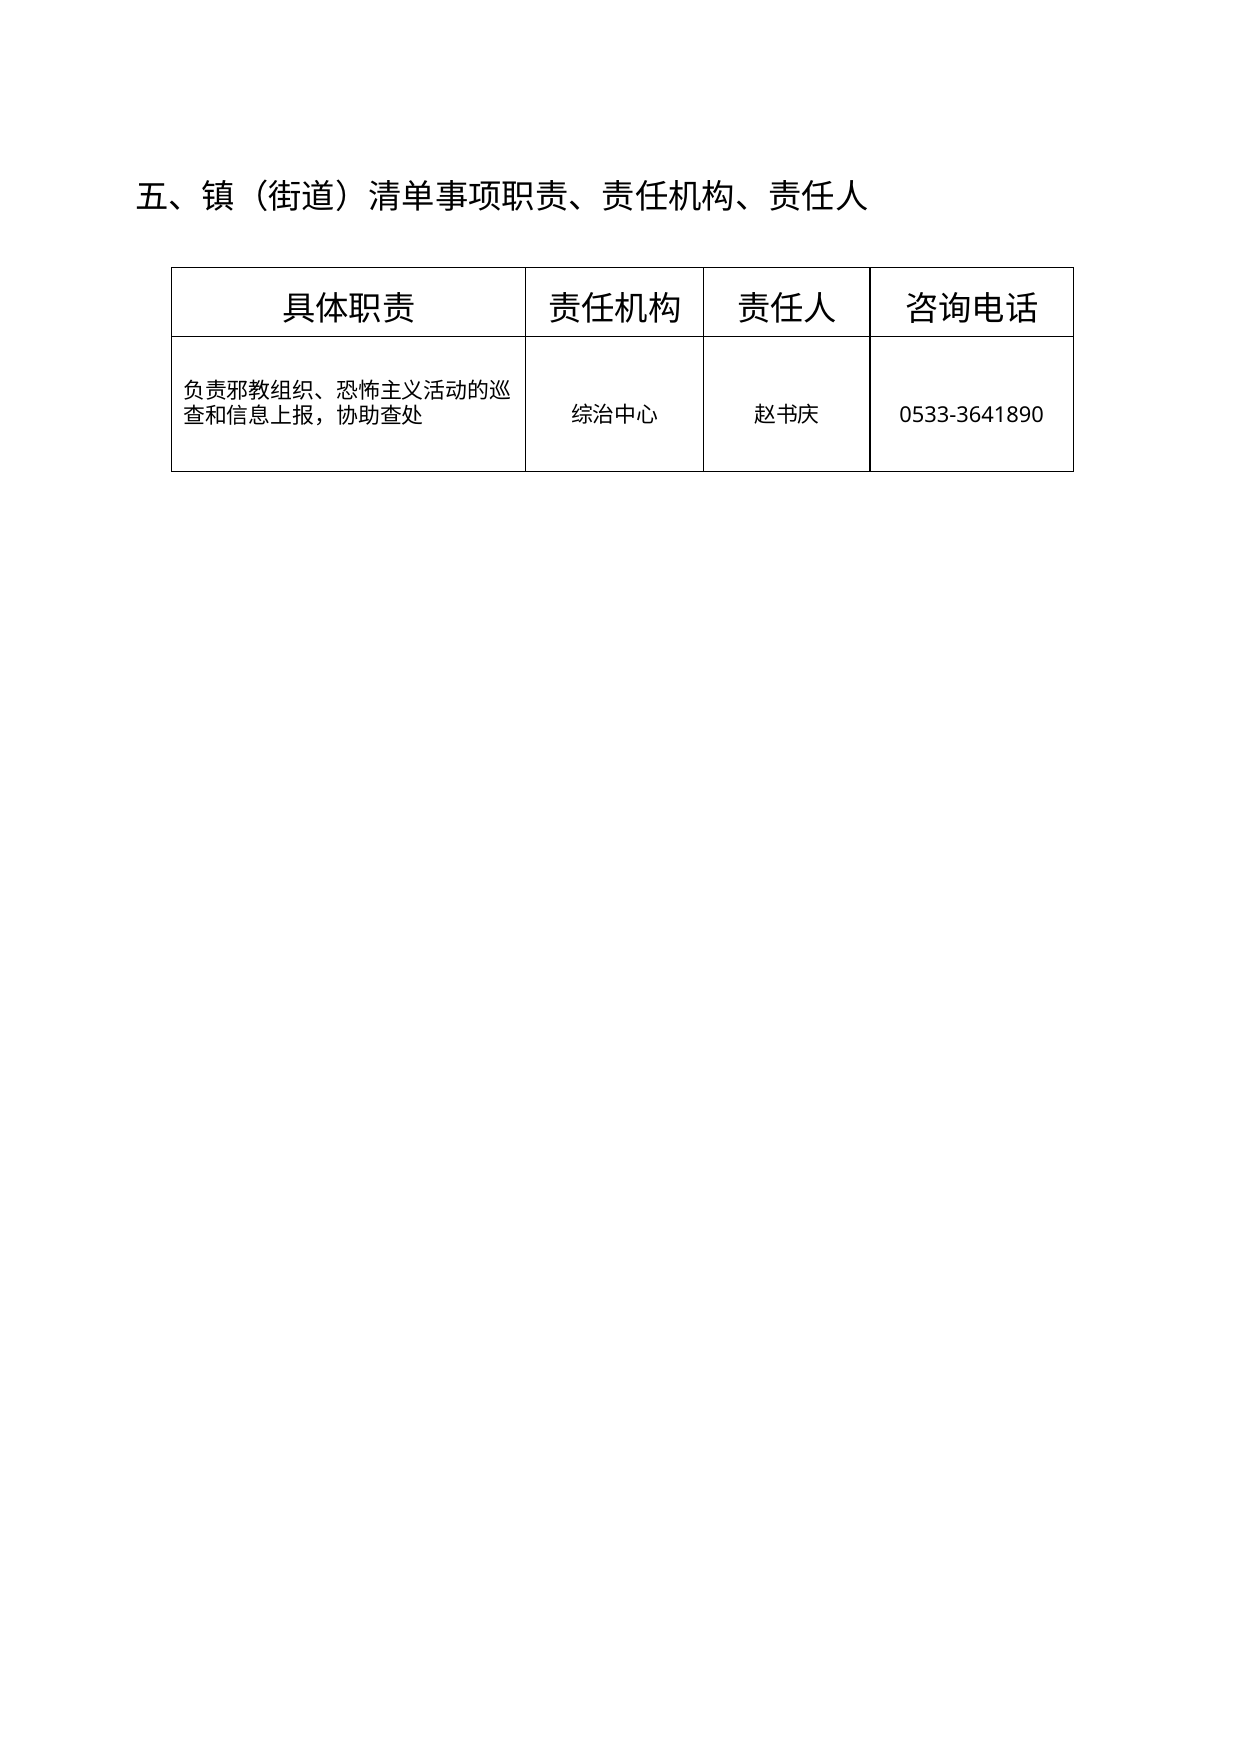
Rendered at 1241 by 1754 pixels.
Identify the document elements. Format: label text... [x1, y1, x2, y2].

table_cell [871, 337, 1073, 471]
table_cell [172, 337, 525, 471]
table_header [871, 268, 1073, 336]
text 五、镇（街道）清单事项职责、责任机构、责任人 [135, 162, 1106, 227]
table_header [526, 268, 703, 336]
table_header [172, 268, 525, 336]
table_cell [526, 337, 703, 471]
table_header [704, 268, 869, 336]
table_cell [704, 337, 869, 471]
